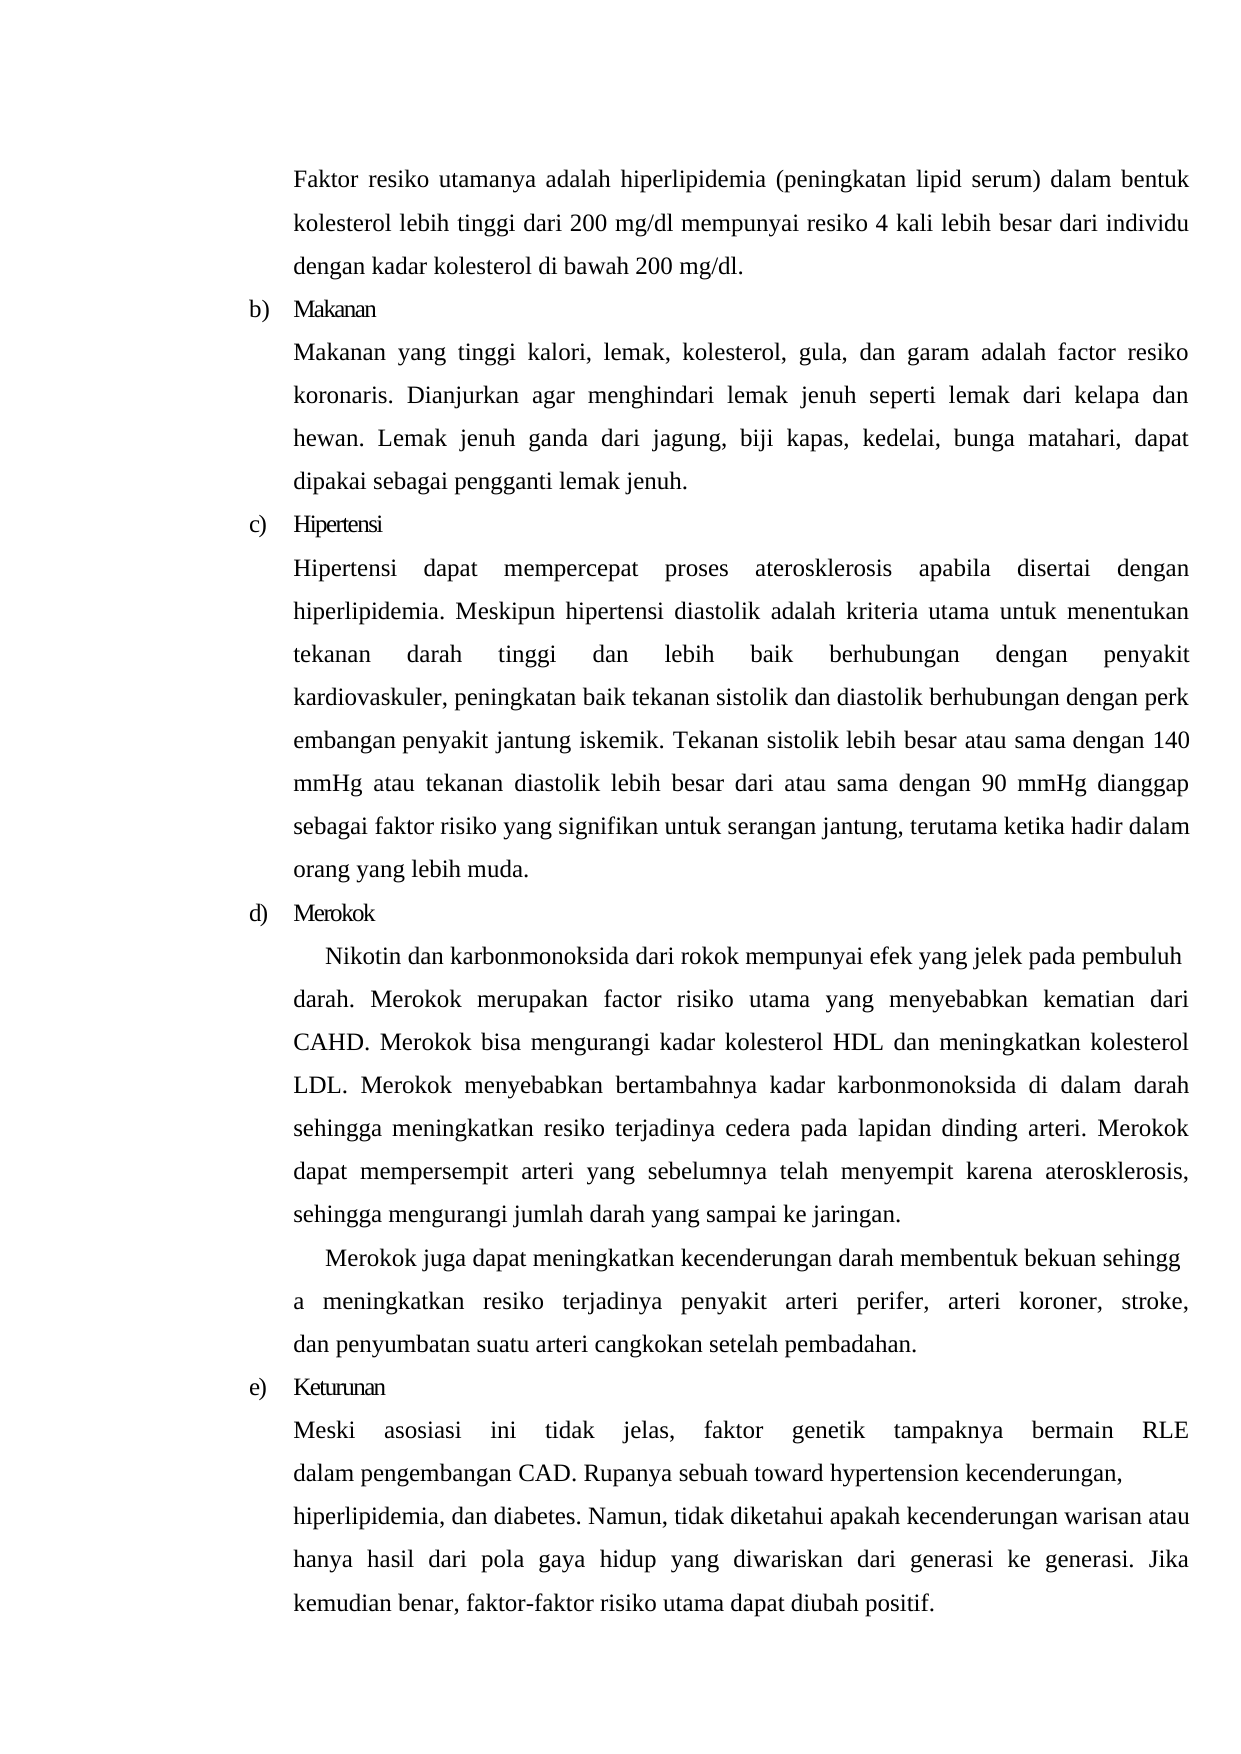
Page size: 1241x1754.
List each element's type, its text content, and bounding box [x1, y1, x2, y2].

list Merokok [249, 898, 1190, 926]
list Nikotin dan karbonmonoksida dari rokok mempunyai efek yang jelek pada pembuluh darah. Merokok merupakan factor risiko utama yang menyebabkan kematian dari CAHD. Merokok bisa mengurangi kadar kolesterol HDL dan meningkatkan kolesterol LDL. Merokok menyebabkan bertambahnya kadar karbonmonoksida di dalam darah sehingga meningkatkan resiko terjadinya cedera pada lapidan dinding arteri. Merokok dapat mempersempit arteri yang sebelumnya telah menyempit karena aterosklerosis, sehingga mengurangi jumlah darah yang sampai ke jaringan. [293, 941, 1190, 1228]
list Keturunan [249, 1372, 1190, 1401]
list Merokok juga dapat meningkatkan kecenderungan darah membentuk bekuan sehingga meningkatkan resiko terjadinya penyakit arteri perifer, arteri koroner, stroke, dan penyumbatan suatu arteri cangkokan setelah pembadahan. [293, 1243, 1190, 1358]
list Makanan [249, 294, 1190, 323]
list Meski asosiasi ini tidak jelas, faktor genetik tampaknya bermain RLE dalam pengembangan CAD. Rupanya sebuah toward hypertension kecenderungan, hiperlipidemia, dan diabetes. Namun, tidak diketahui apakah kecenderungan warisan atau hanya hasil dari pola gaya hidup yang diwariskan dari generasi ke generasi. Jika kemudian benar, faktor-faktor risiko utama dapat diubah positif. [293, 1415, 1190, 1616]
list Makanan yang tinggi kalori, lemak, kolesterol, gula, dan garam adalah factor resiko koronaris. Dianjurkan agar menghindari lemak jenuh seperti lemak dari kelapa dan hewan. Lemak jenuh ganda dari jagung, biji kapas, kedelai, bunga matahari, dapat dipakai sebagai pengganti lemak jenuh. [293, 337, 1190, 495]
list Faktor resiko utamanya adalah hiperlipidemia (peningkatan lipid serum) dalam bentuk kolesterol lebih tinggi dari 200 mg/dl mempunyai resiko 4 kali lebih besar dari individu dengan kadar kolesterol di bawah 200 mg/dl. [293, 164, 1190, 279]
list Hipertensi [249, 509, 1190, 538]
list Hipertensi dapat mempercepat proses aterosklerosis apabila disertai dengan hiperlipidemia. Meskipun hipertensi diastolik adalah kriteria utama untuk menentukan tekanan darah tinggi dan lebih baik berhubungan dengan penyakit kardiovaskuler, peningkatan baik tekanan sistolik dan diastolik berhubungan dengan perkembangan penyakit jantung iskemik. Tekanan sistolik lebih besar atau sama dengan 140 mmHg atau tekanan diastolik lebih besar dari atau sama dengan 90 mmHg dianggap sebagai faktor risiko yang signifikan untuk serangan jantung, terutama ketika hadir dalam orang yang lebih muda. [293, 553, 1190, 883]
